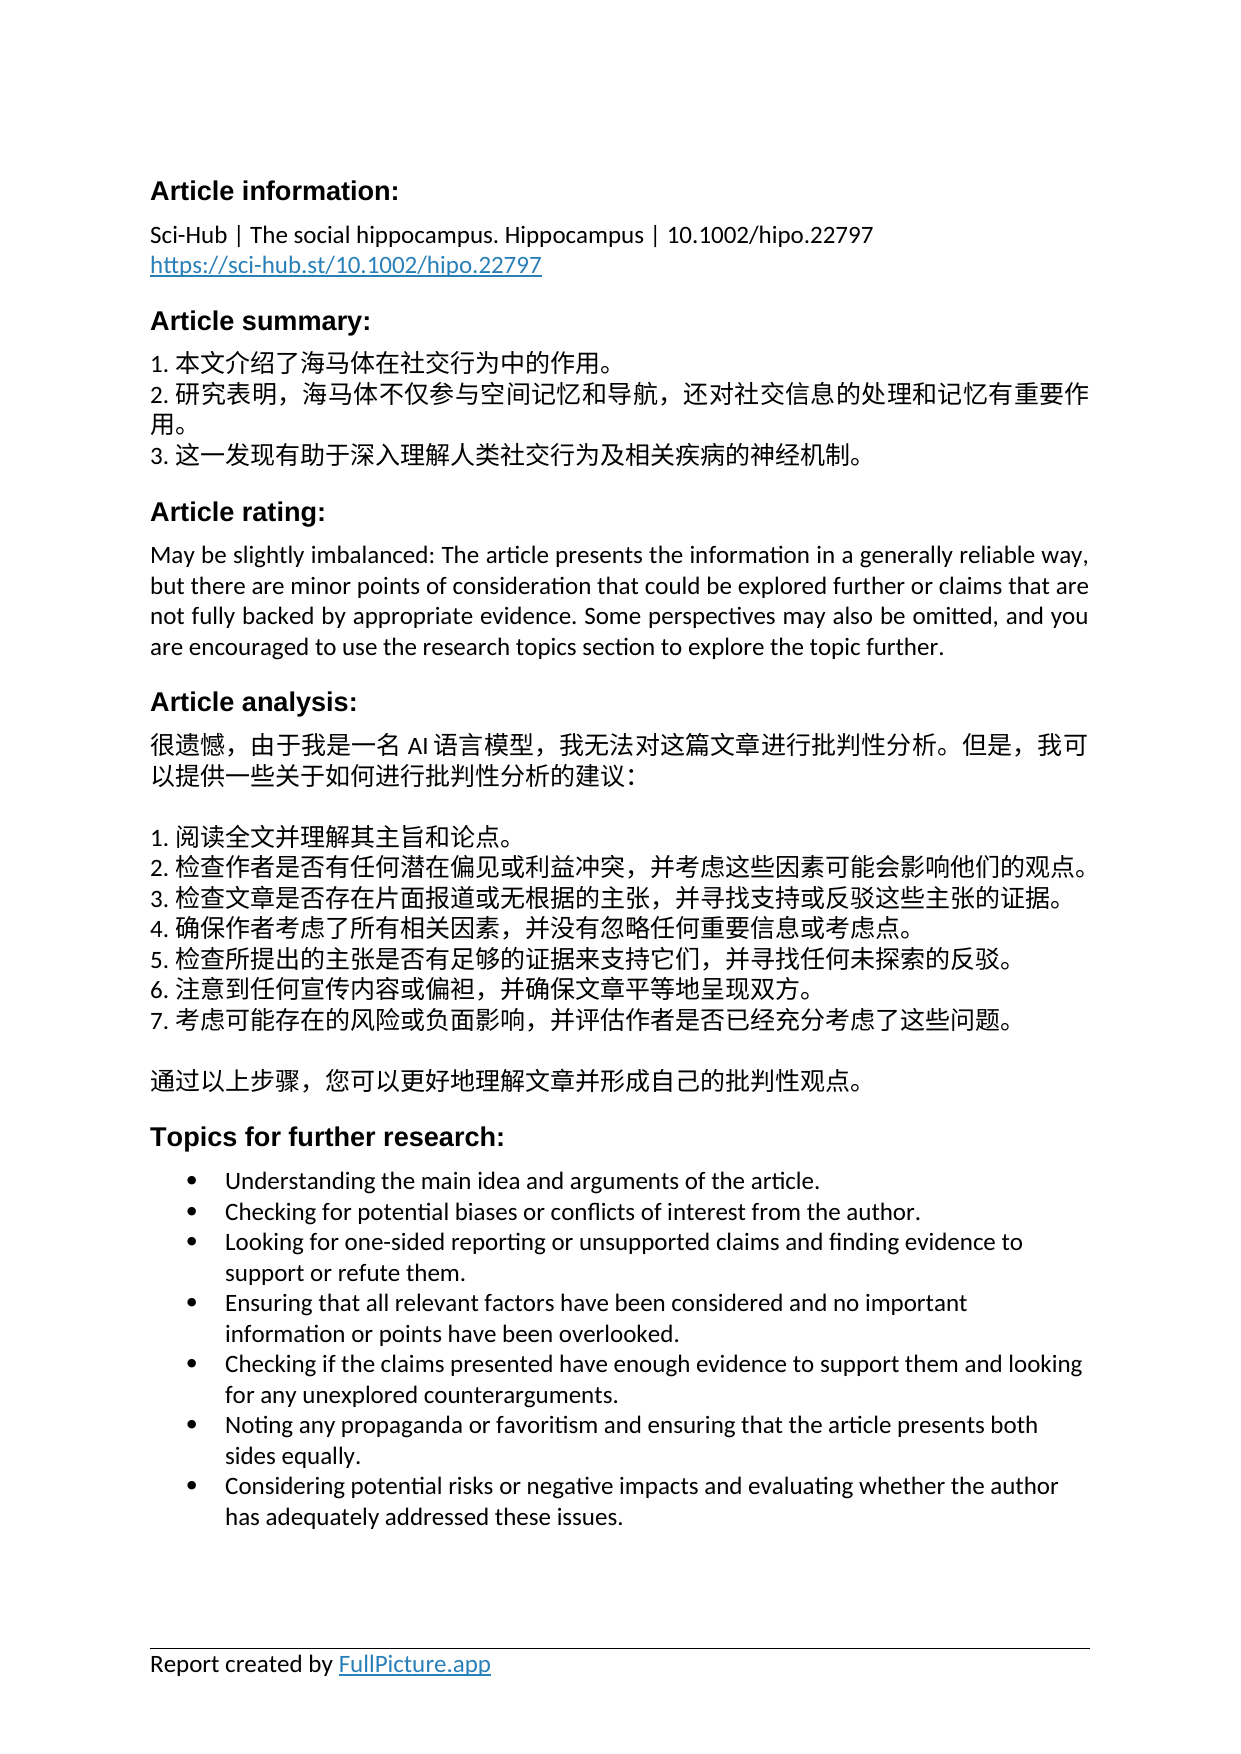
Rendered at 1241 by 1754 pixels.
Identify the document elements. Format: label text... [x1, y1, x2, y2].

text 很遗憾，由于我是一名AI语言模型，我无法对这篇文章进行批判性分析。但是，我可以提供一些关于如何进行批判性分析的建议： [150, 730, 1090, 791]
text 3. 这一发现有助于深入理解人类社交行为及相关疾病的神经机制。 [150, 440, 1090, 471]
list Noting any propaganda or favoritism and ensuring that the article presents both sides equally. [187, 1409, 1090, 1470]
text 1. 本文介绍了海马体在社交行为中的作用。 [150, 348, 1090, 379]
list Considering potential risks or negative impacts and evaluating whether the author has adequately addressed these issues. [187, 1470, 1090, 1531]
list Checking if the claims presented have enough evidence to support them and looking for any unexplored counterarguments. [187, 1348, 1090, 1409]
list Looking for one-sided reporting or unsupported claims and finding evidence to support or refute them. [187, 1226, 1090, 1287]
subtitle Article summary: [150, 305, 1090, 336]
list Checking for potential biases or conflicts of interest from the author. [187, 1196, 1090, 1226]
text 2. 检查作者是否有任何潜在偏见或利益冲突，并考虑这些因素可能会影响他们的观点。 [150, 852, 1090, 883]
text Sci-Hub | The social hippocampus. Hippocampus | 10.1002/hipo.22797https://sci-hub.st/10.1002/hipo.22797 [150, 219, 1090, 280]
text 6. 注意到任何宣传内容或偏袒，并确保文章平等地呈现双方。 [150, 974, 1090, 1005]
text 1. 阅读全文并理解其主旨和论点。 [150, 822, 1090, 852]
list Understanding the main idea and arguments of the article. [187, 1165, 1090, 1196]
text 7. 考虑可能存在的风险或负面影响，并评估作者是否已经充分考虑了这些问题。 [150, 1005, 1090, 1035]
list Ensuring that all relevant factors have been considered and no important information or points have been overlooked. [187, 1287, 1090, 1348]
text 5. 检查所提出的主张是否有足够的证据来支持它们，并寻找任何未探索的反驳。 [150, 944, 1090, 974]
subtitle Article rating: [150, 496, 1090, 527]
subtitle Article information: [150, 175, 1090, 206]
text 通过以上步骤，您可以更好地理解文章并形成自己的批判性观点。 [150, 1066, 1090, 1096]
text 4. 确保作者考虑了所有相关因素，并没有忽略任何重要信息或考虑点。 [150, 913, 1090, 944]
text 2. 研究表明，海马体不仅参与空间记忆和导航，还对社交信息的处理和记忆有重要作用。 [150, 379, 1090, 440]
subtitle Topics for further research: [150, 1121, 1090, 1153]
text May be slightly imbalanced: The article presents the information in a generally reliable way, but there are minor points of consideration that could be explored further or claims that are not fully backed by appropriate evidence. Some perspectives may also be omitted, and you are encouraged to use the research topics section to explore the topic further. [150, 539, 1090, 661]
text 3. 检查文章是否存在片面报道或无根据的主张，并寻找支持或反驳这些主张的证据。 [150, 883, 1090, 913]
subtitle Article analysis: [150, 686, 1090, 718]
